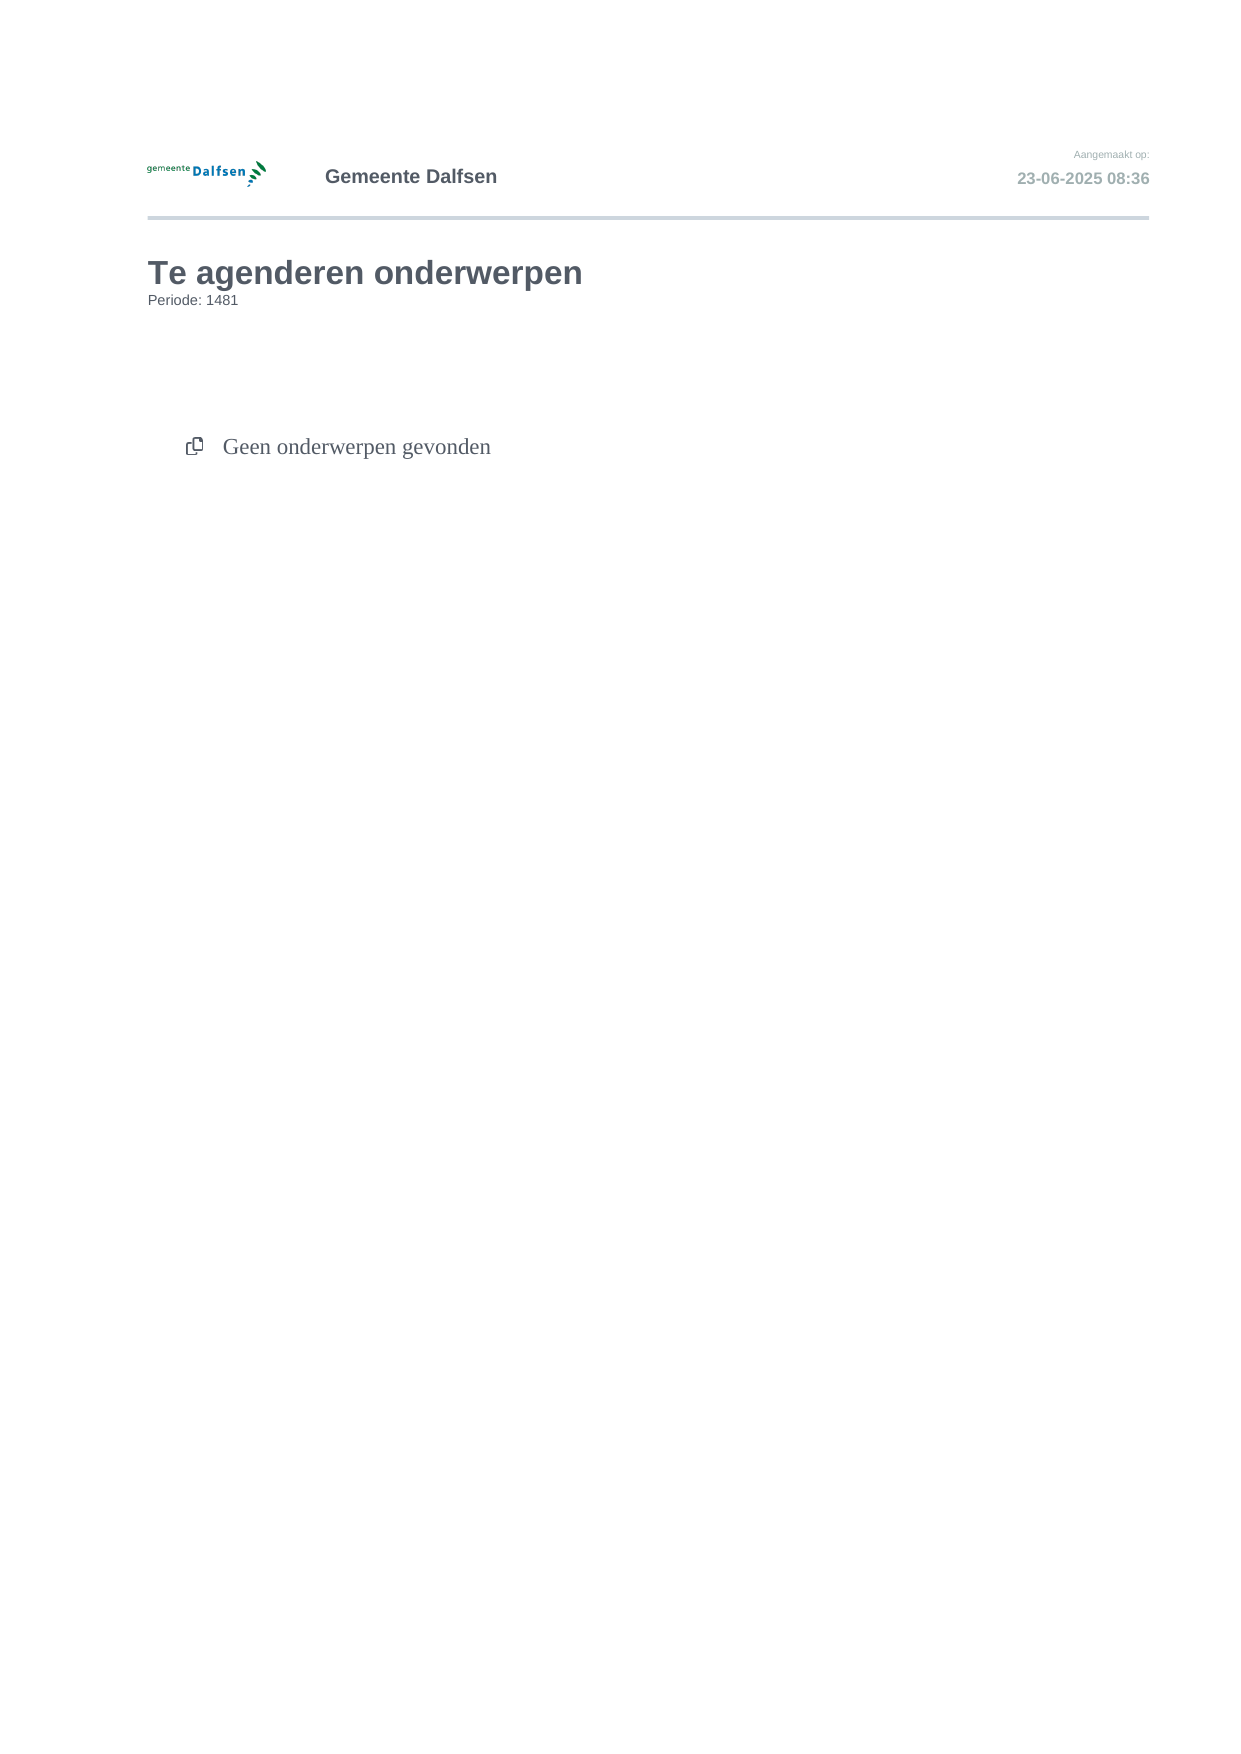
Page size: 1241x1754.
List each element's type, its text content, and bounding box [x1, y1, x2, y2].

table_header Te agenderen onderwerpen [148, 245, 727, 292]
picture [186, 437, 203, 455]
picture [147, 161, 266, 187]
picture [147, 216, 1150, 220]
list Geen onderwerpen gevonden [185, 433, 1093, 459]
table_header Aangemaakt op: [727, 148, 1149, 161]
table_cell 23-06-2025 08:36 [727, 161, 1149, 188]
table_header [148, 148, 325, 188]
table_cell Periode: 1481 [148, 292, 727, 325]
table_header Gemeente Dalfsen [325, 148, 727, 188]
